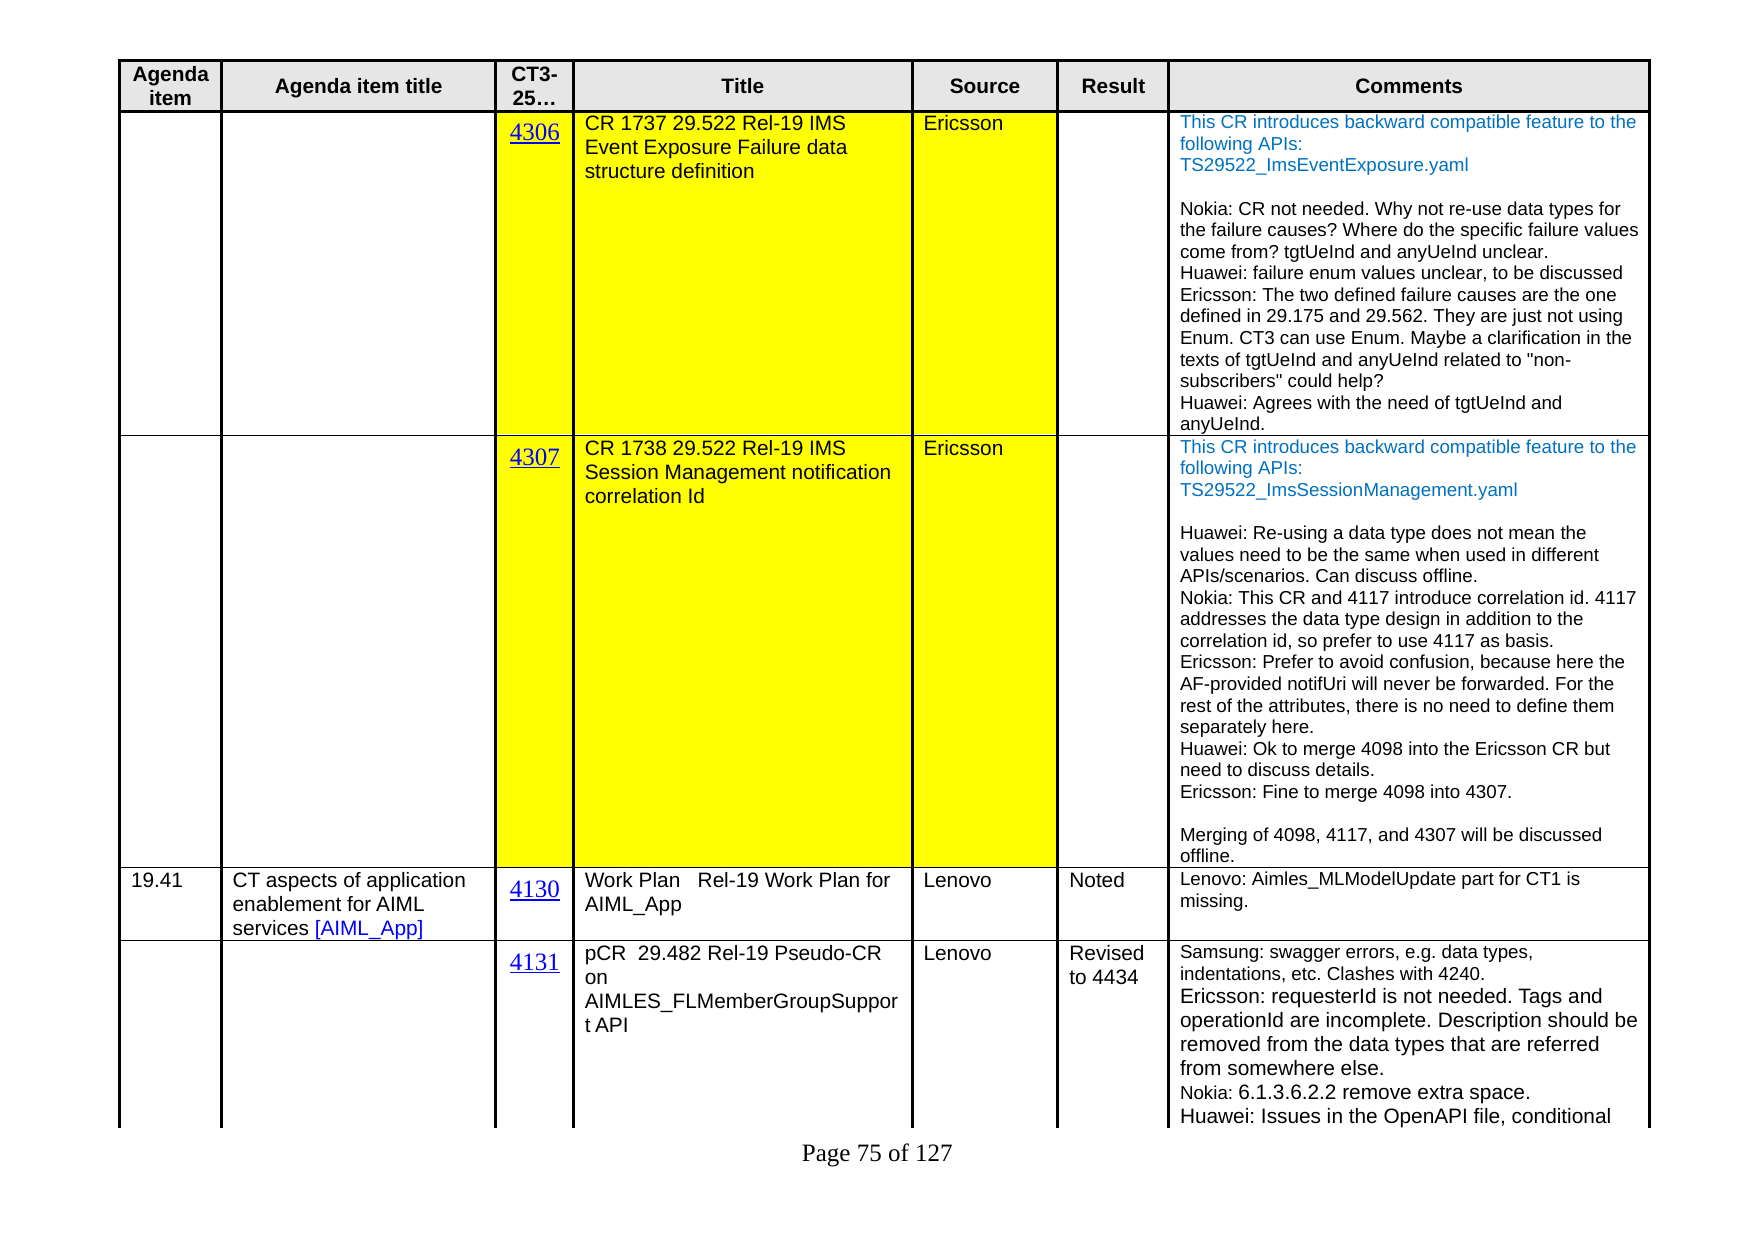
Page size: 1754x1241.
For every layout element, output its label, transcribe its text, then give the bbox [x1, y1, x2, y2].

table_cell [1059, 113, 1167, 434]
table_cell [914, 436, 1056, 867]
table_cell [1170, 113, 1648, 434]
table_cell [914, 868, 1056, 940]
table_header Source [914, 62, 1056, 110]
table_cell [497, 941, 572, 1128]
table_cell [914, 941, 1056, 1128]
table_header Title [575, 62, 911, 110]
table_header Result [1059, 62, 1167, 110]
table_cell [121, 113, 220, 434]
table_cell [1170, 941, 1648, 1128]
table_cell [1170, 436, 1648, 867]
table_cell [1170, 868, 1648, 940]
table_header Agenda item [121, 62, 220, 110]
table_header CT3-25… [497, 62, 572, 110]
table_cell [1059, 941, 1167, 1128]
table_header Comments [1170, 62, 1648, 110]
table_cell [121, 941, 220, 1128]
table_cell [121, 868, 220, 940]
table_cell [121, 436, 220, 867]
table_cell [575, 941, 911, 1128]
table_header Agenda item title [223, 62, 494, 110]
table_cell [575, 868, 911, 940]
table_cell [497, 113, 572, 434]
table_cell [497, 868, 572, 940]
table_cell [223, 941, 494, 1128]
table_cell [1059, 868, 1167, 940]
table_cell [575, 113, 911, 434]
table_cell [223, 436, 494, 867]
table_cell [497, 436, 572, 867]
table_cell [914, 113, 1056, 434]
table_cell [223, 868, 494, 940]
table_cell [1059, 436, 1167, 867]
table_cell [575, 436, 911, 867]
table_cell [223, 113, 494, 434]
